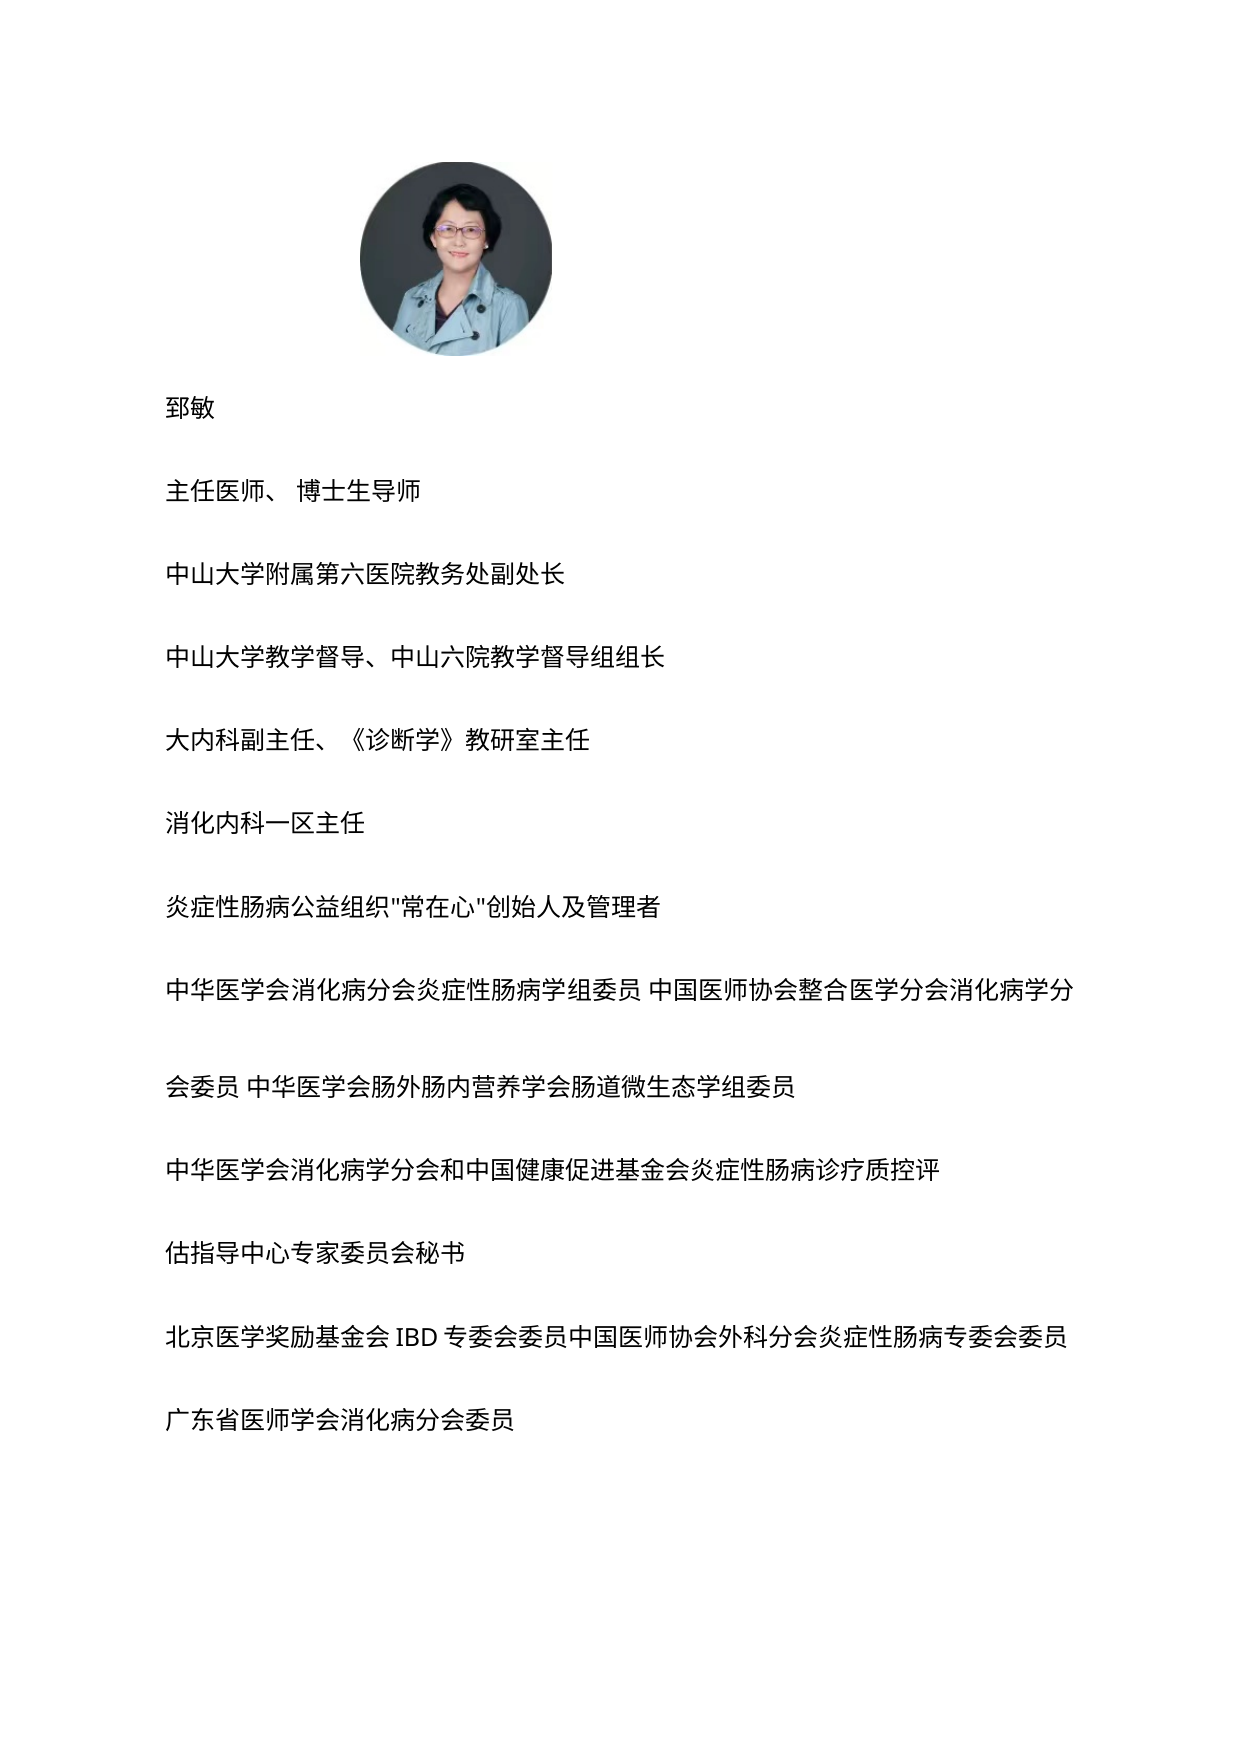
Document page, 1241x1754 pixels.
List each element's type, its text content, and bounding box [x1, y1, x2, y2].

text 郅敏 [165, 374, 1075, 439]
text 大内科副主任、《诊断学》教研室主任 [165, 706, 1075, 771]
text 估指导中心专家委员会秘书 [165, 1219, 1075, 1284]
text 中山大学教学督导、中山六院教学督导组组长 [165, 623, 1075, 688]
text 主任医师、 博士生导师 [165, 457, 1075, 522]
text 炎症性肠病公益组织"常在心"创始人及管理者 [165, 873, 1075, 938]
text 中华医学会消化病学分会和中国健康促进基金会炎症性肠病诊疗质控评 [165, 1136, 1075, 1201]
text 中山大学附属第六医院教务处副处长 [165, 540, 1075, 605]
text 中华医学会消化病分会炎症性肠病学组委员 中国医师协会整合医学分会消化病学分会委员 中华医学会肠外肠内营养学会肠道微生态学组委员 [165, 956, 1075, 1118]
picture [360, 162, 553, 356]
text 北京医学奖励基金会IBD专委会委员中国医师协会外科分会炎症性肠病专委会委员 [165, 1303, 1075, 1368]
text 消化内科一区主任 [165, 789, 1075, 854]
text 广东省医师学会消化病分会委员 [165, 1386, 1075, 1451]
